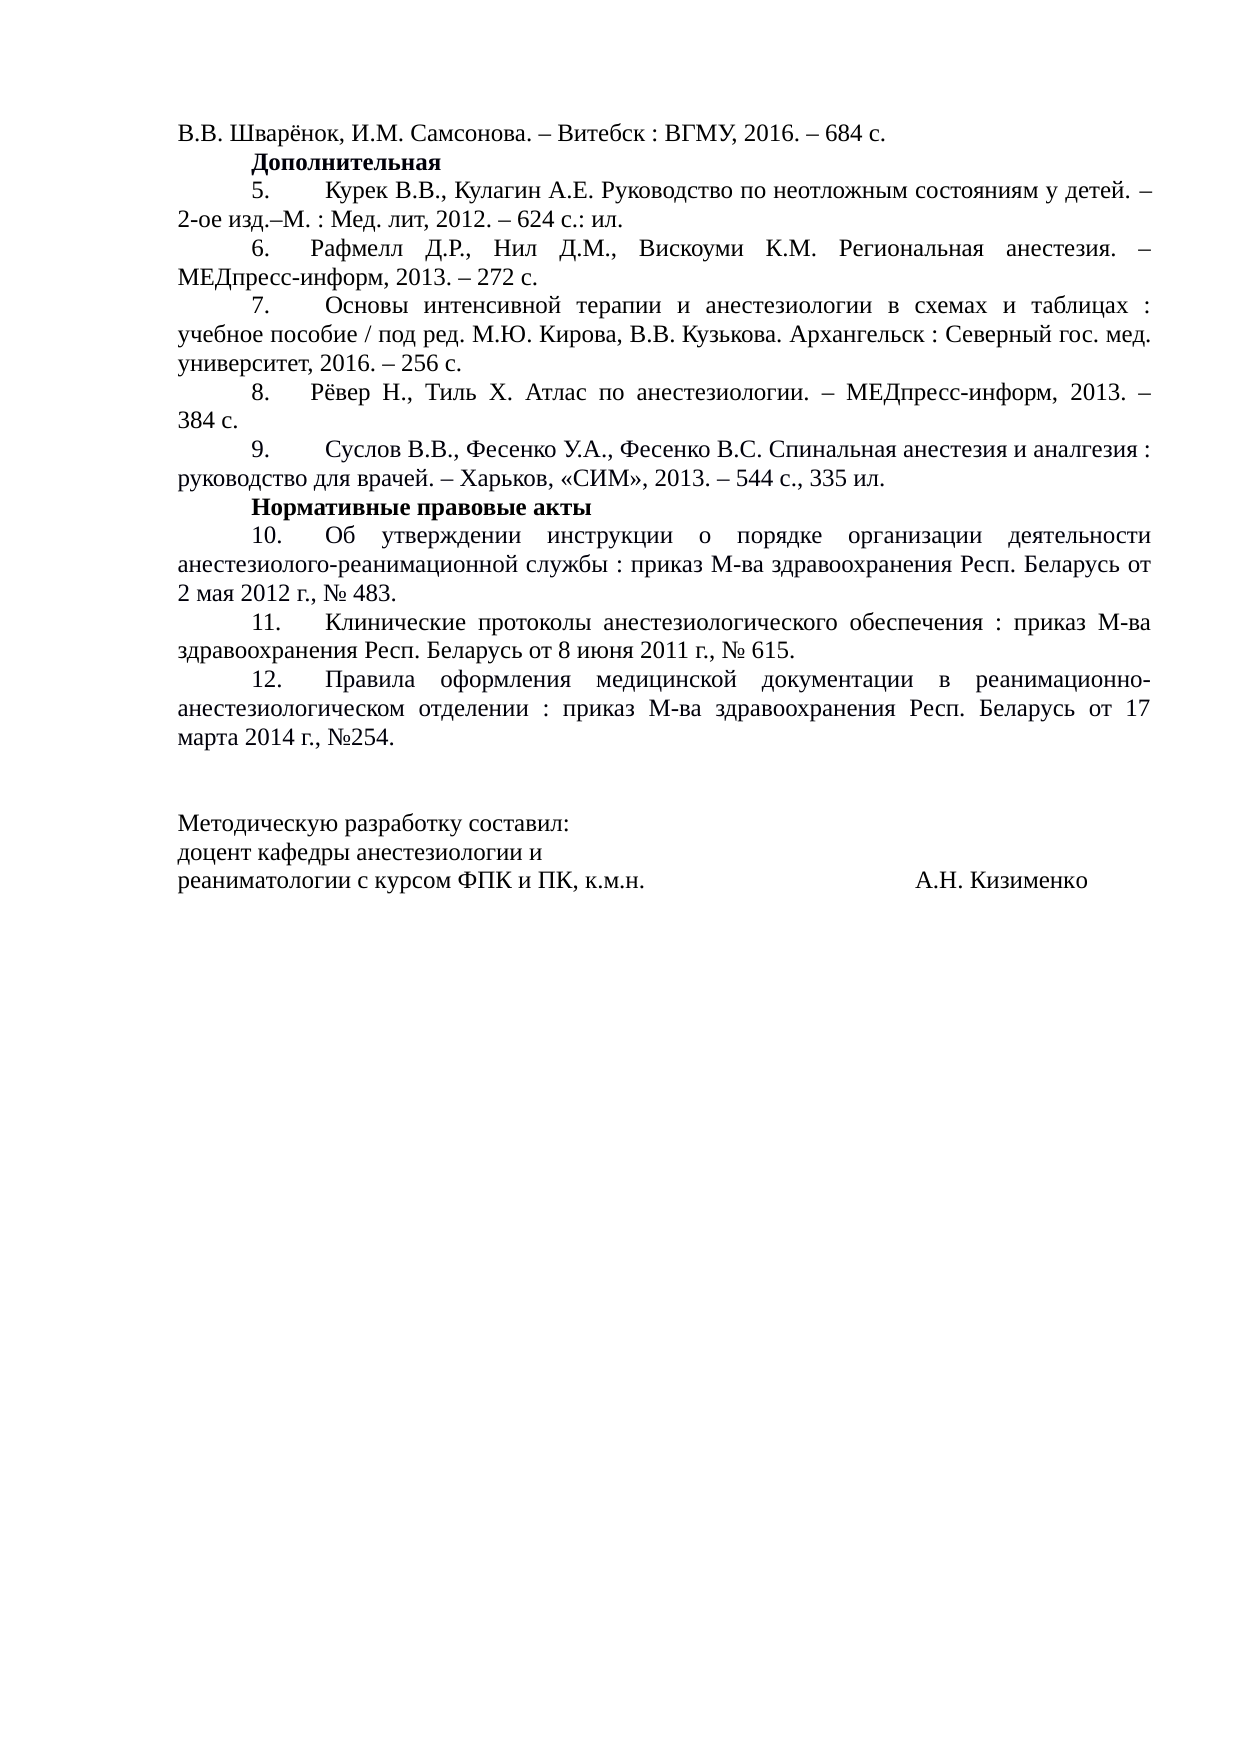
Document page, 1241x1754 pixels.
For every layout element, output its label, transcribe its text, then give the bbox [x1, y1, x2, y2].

text доцент кафедры анестезиологии и [177, 837, 1152, 866]
text Методическую разработку составил: [177, 808, 1152, 837]
list Об утверждении инструкции о порядке организации деятельности анестезиолого-реанимационной службы : приказ М-ва здравоохранения Респ. Беларусь от 2 мая ., № 483. [177, 521, 1152, 607]
list Правила оформления медицинской документации в реанимационно-анестезиологическом отделении : приказ М-ва здравоохранения Респ. Беларусь от 17 марта ., №254. [177, 664, 1152, 751]
list Рафмелл Д.Р., Нил Д.М., Вискоуми К.М. Региональная анестезия. – МЕДпресс-информ, 2013. – 272 с. [177, 233, 1152, 291]
text реаниматологии с курсом ФПК и ПК, к.м.н. А.Н. Кизименко [177, 866, 1152, 894]
text Нормативные правовые акты [177, 492, 1152, 521]
list Суслов В.В., Фесенко У.А., Фесенко В.С. Спинальная анестезия и аналгезия : руководство для врачей. – Харьков, «СИМ», 2013. – 544 с., 335 ил. [177, 434, 1152, 492]
list Курек В.В., Кулагин А.Е. Руководство по неотложным состояниям у детей. – 2-ое изд.–М. : Мед. лит, 2012. – 624 с.: ил. [177, 176, 1152, 233]
list Основы интенсивной терапии и анестезиологии в схемах и таблицах : учебное пособие / под ред. М.Ю. Кирова, В.В. Кузькова. Архангельск : Северный гос. мед. университет, 2016. – 256 с. [177, 291, 1152, 377]
list Рёвер Н., Тиль Х. Атлас по анестезиологии. – МЕДпресс-информ, 2013. – 384 с. [177, 377, 1152, 434]
list Клинические протоколы анестезиологического обеспечения : приказ М-ва здравоохранения Респ. Беларусь от 8 июня ., № 615. [177, 607, 1152, 664]
text Дополнительная [177, 147, 1152, 176]
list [177, 118, 1152, 147]
